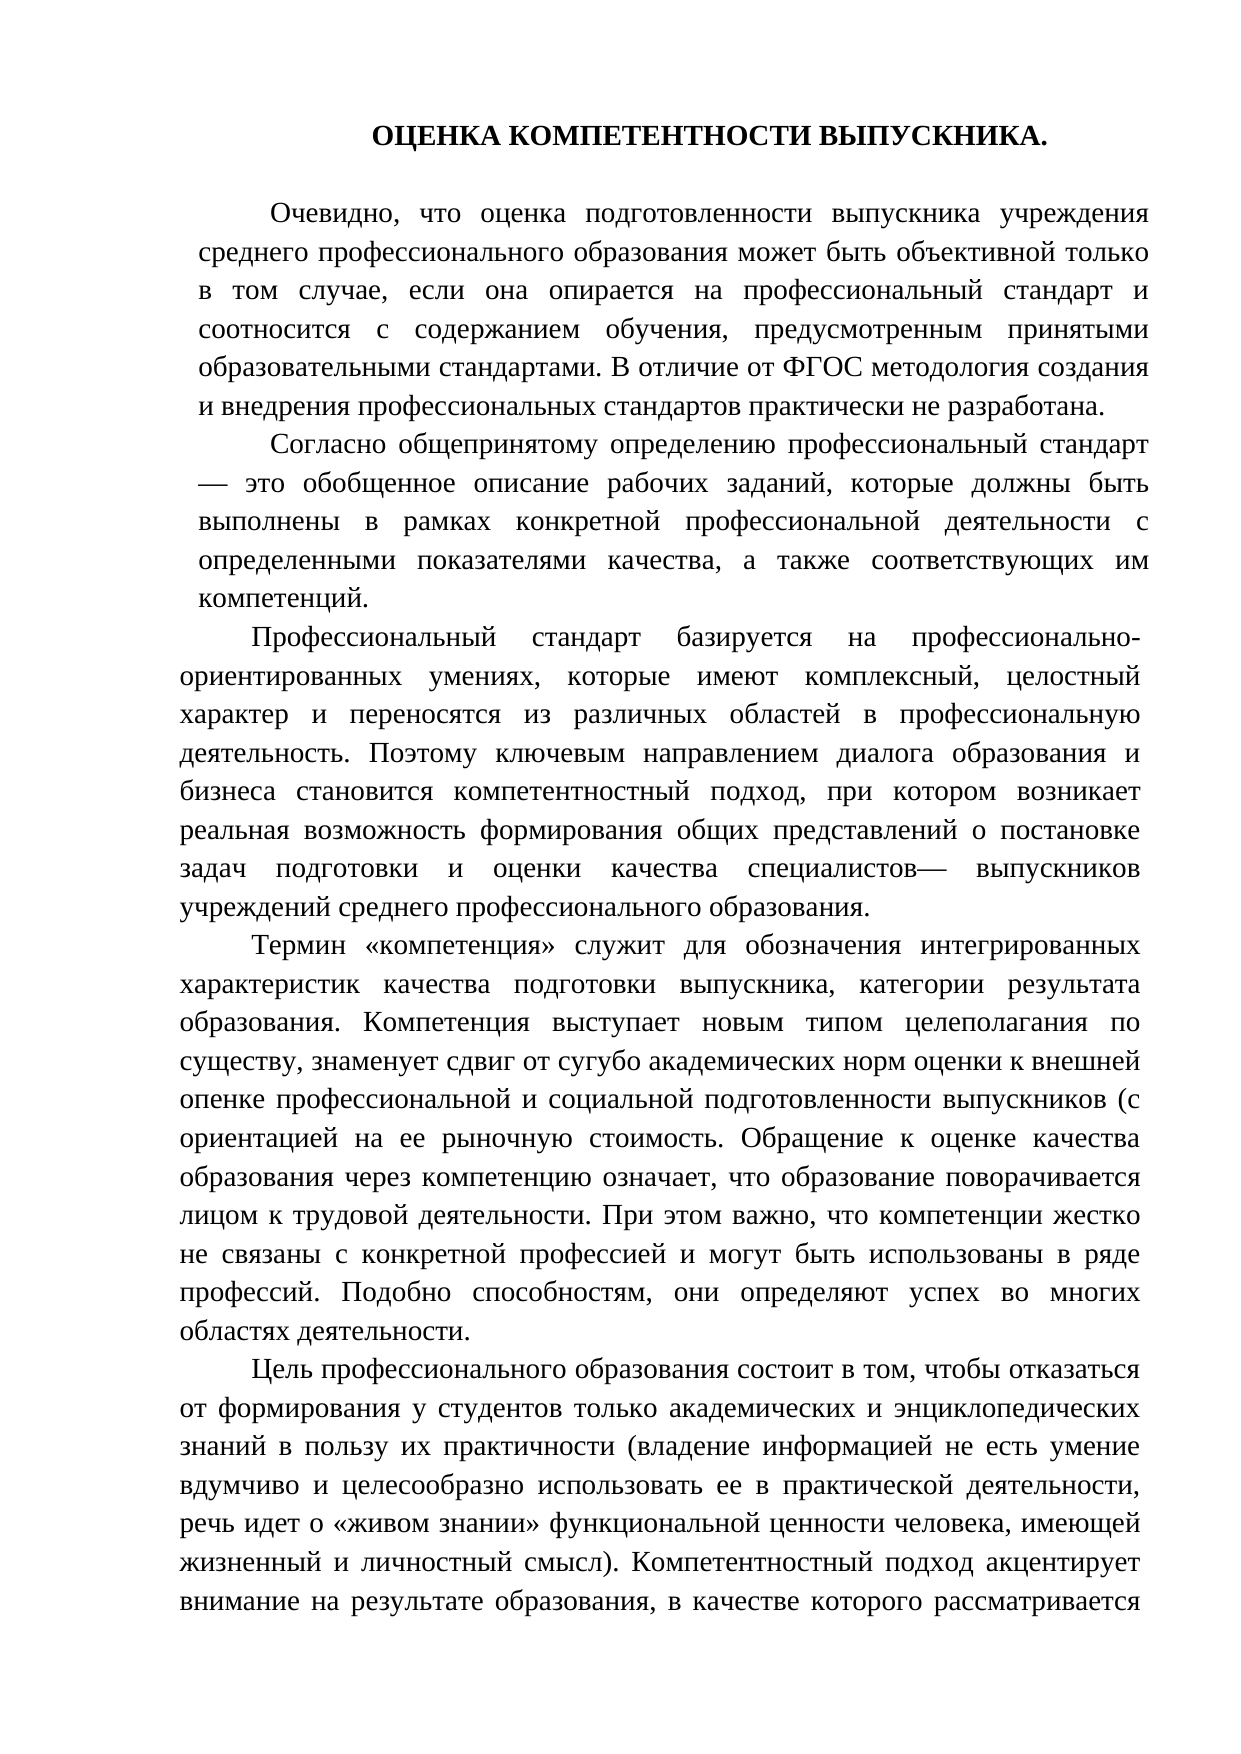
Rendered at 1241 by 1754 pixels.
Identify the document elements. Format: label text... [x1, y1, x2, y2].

text Профессиональный стандарт базируется на профессионально-ориентированных умениях, которые имеют комплексный, целостный характер и переносятся из различных областей в профессиональную деятельность. Поэтому ключевым направлением диалога образования и бизнеса становится компетентностный подход, при котором возникает реальная возможность формирования общих представлений о постановке задач подготовки и оценки качества специалистов— выпускников учреждений среднего профессионального образования. [179, 619, 1141, 922]
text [179, 1351, 1141, 1616]
text Термин «компетенция» служит для обозначения интегрированных характеристик качества подготовки выпускника, категории результата образования. Компетенция выступает новым типом целеполагания по существу, знаменует сдвиг от сугубо академических норм оценки к внешней опенке профессиональной и социальной подготовленности выпускников (с ориентацией на ее рыночную стоимость. Обращение к оценке качества образования через компетенцию означает, что образование поворачивается лицом к трудовой деятельности. При этом важно, что компетенции жестко не связаны с конкретной профессией и могут быть использованы в ряде профессий. Подобно способностям, они определяют успех во многих областях деятельности. [179, 927, 1141, 1346]
text Согласно общепринятому определению профессиональный стандарт — это обобщенное описание рабочих заданий, которые должны быть выполнены в рамках конкретной профессиональной деятельности с определенными показателями качества, а также соответствующих им компетенций. [198, 426, 1149, 614]
text ОЦЕНКА КОМПЕТЕНТНОСТИ ВЫПУСКНИКА. [198, 118, 1149, 152]
text Очевидно, что оценка подготовленности выпускника учреждения среднего профессионального образования может быть объективной только в том случае, если она опирается на профессиональный стандарт и соотносится с содержанием обучения, предусмотренным принятыми образовательными стандартами. В отличие от ФГОС методология создания и внедрения профессиональных стандартов практически не разработана. [198, 195, 1149, 421]
